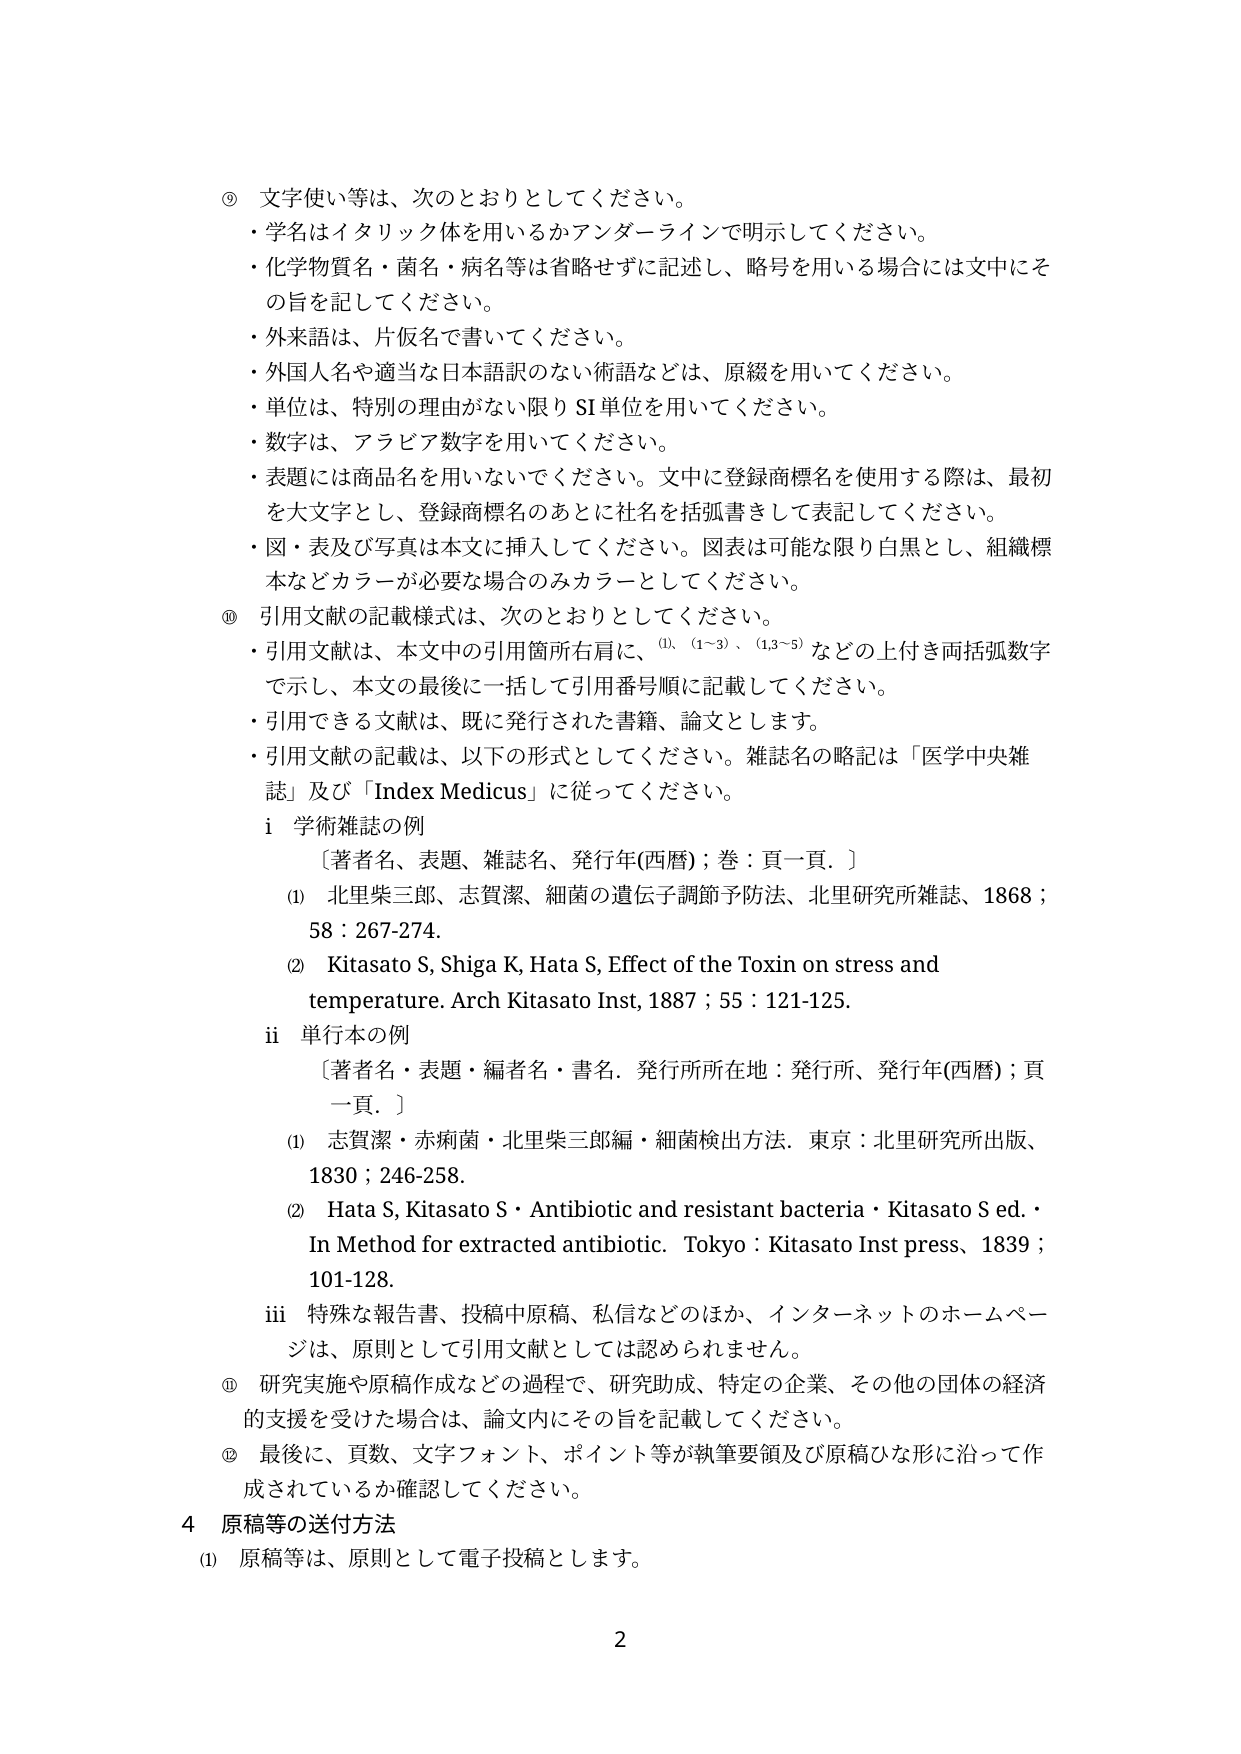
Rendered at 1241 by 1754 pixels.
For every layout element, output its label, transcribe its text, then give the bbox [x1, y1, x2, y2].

text ・外国人名や適当な日本語訳のない術語などは、原綴を用いてください。 [243, 353, 1063, 388]
text ・引用できる文献は、既に発行された書籍、論文とします。 [243, 702, 1063, 737]
text ・数字は、アラビア数字を用いてください。 [177, 423, 1063, 458]
text 〔著者名・表題・編者名・書名．発行所所在地：発行所、発行年(西暦)；頁一頁．〕 [308, 1051, 1063, 1121]
text ・引用文献の記載は、以下の形式としてください。雑誌名の略記は「医学中央雑誌」及び「Index Medicus」に従ってください。 [243, 737, 1063, 807]
text 〔著者名、表題、雑誌名、発行年(西暦)；巻：頁一頁．〕 [177, 842, 1063, 877]
text ⑪ 研究実施や原稿作成などの過程で、研究助成、特定の企業、その他の団体の経済的支援を受けた場合は、論文内にその旨を記載してください。 [221, 1366, 1063, 1435]
text ⑴ 北里柴三郎、志賀潔、細菌の遺伝子調節予防法、北里研究所雑誌、1868；58：267-274． [287, 877, 1063, 947]
text ⅰ 学術雑誌の例 [177, 807, 1063, 842]
text ⑩ 引用文献の記載様式は、次のとおりとしてください。 [177, 598, 1063, 633]
text ⑴ 志賀潔・赤痢菌・北里柴三郎編・細菌検出方法．東京：北里研究所出版、1830；246-258． [287, 1121, 1063, 1191]
text ⑫ 最後に、頁数、文字フォント、ポイント等が執筆要領及び原稿ひな形に沿って作成されているか確認してください。 [221, 1435, 1063, 1505]
text ・外来語は、片仮名で書いてください。 [243, 319, 1063, 353]
text ・単位は、特別の理由がない限りSI単位を用いてください。 [177, 388, 1063, 423]
text ・化学物質名・菌名・病名等は省略せずに記述し、略号を用いる場合には文中にその旨を記してください。 [243, 249, 1063, 319]
text ⅱ 単行本の例 [177, 1017, 1063, 1051]
text ⑵ Hata S, Kitasato S・Antibiotic and resistant bacteria・Kitasato S ed.・In Method for extracted antibiotic．Tokyo：Kitasato Inst press、1839；101-128． [287, 1191, 1063, 1296]
text ⑵ Kitasato S, Shiga K, Hata S, Effect of the Toxin on stress and temperature. Arch Kitasato Inst, 1887；55：121-125. [287, 947, 1063, 1017]
text ４ 原稿等の送付方法 [177, 1505, 1063, 1540]
text ・引用文献は、本文中の引用箇所右肩に、⑴、（1～3）、（1,3～5）などの上付き両括弧数字で示し、本文の最後に一括して引用番号順に記載してください。 [243, 633, 1063, 702]
text ・学名はイタリック体を用いるかアンダーラインで明示してください。 [177, 214, 1063, 249]
text ⑴ 原稿等は、原則として電子投稿とします。 [177, 1540, 1063, 1575]
text ⅲ 特殊な報告書、投稿中原稿、私信などのほか、インターネットのホームページは、原則として引用文献としては認められません。 [265, 1296, 1063, 1366]
text ・表題には商品名を用いないでください。文中に登録商標名を使用する際は、最初を大文字とし、登録商標名のあとに社名を括弧書きして表記してください。 [243, 458, 1063, 528]
text ⑨ 文字使い等は、次のとおりとしてください。 [177, 179, 1063, 214]
text ・図・表及び写真は本文に挿入してください。図表は可能な限り白黒とし、組織標本などカラーが必要な場合のみカラーとしてください。 [177, 528, 1063, 598]
